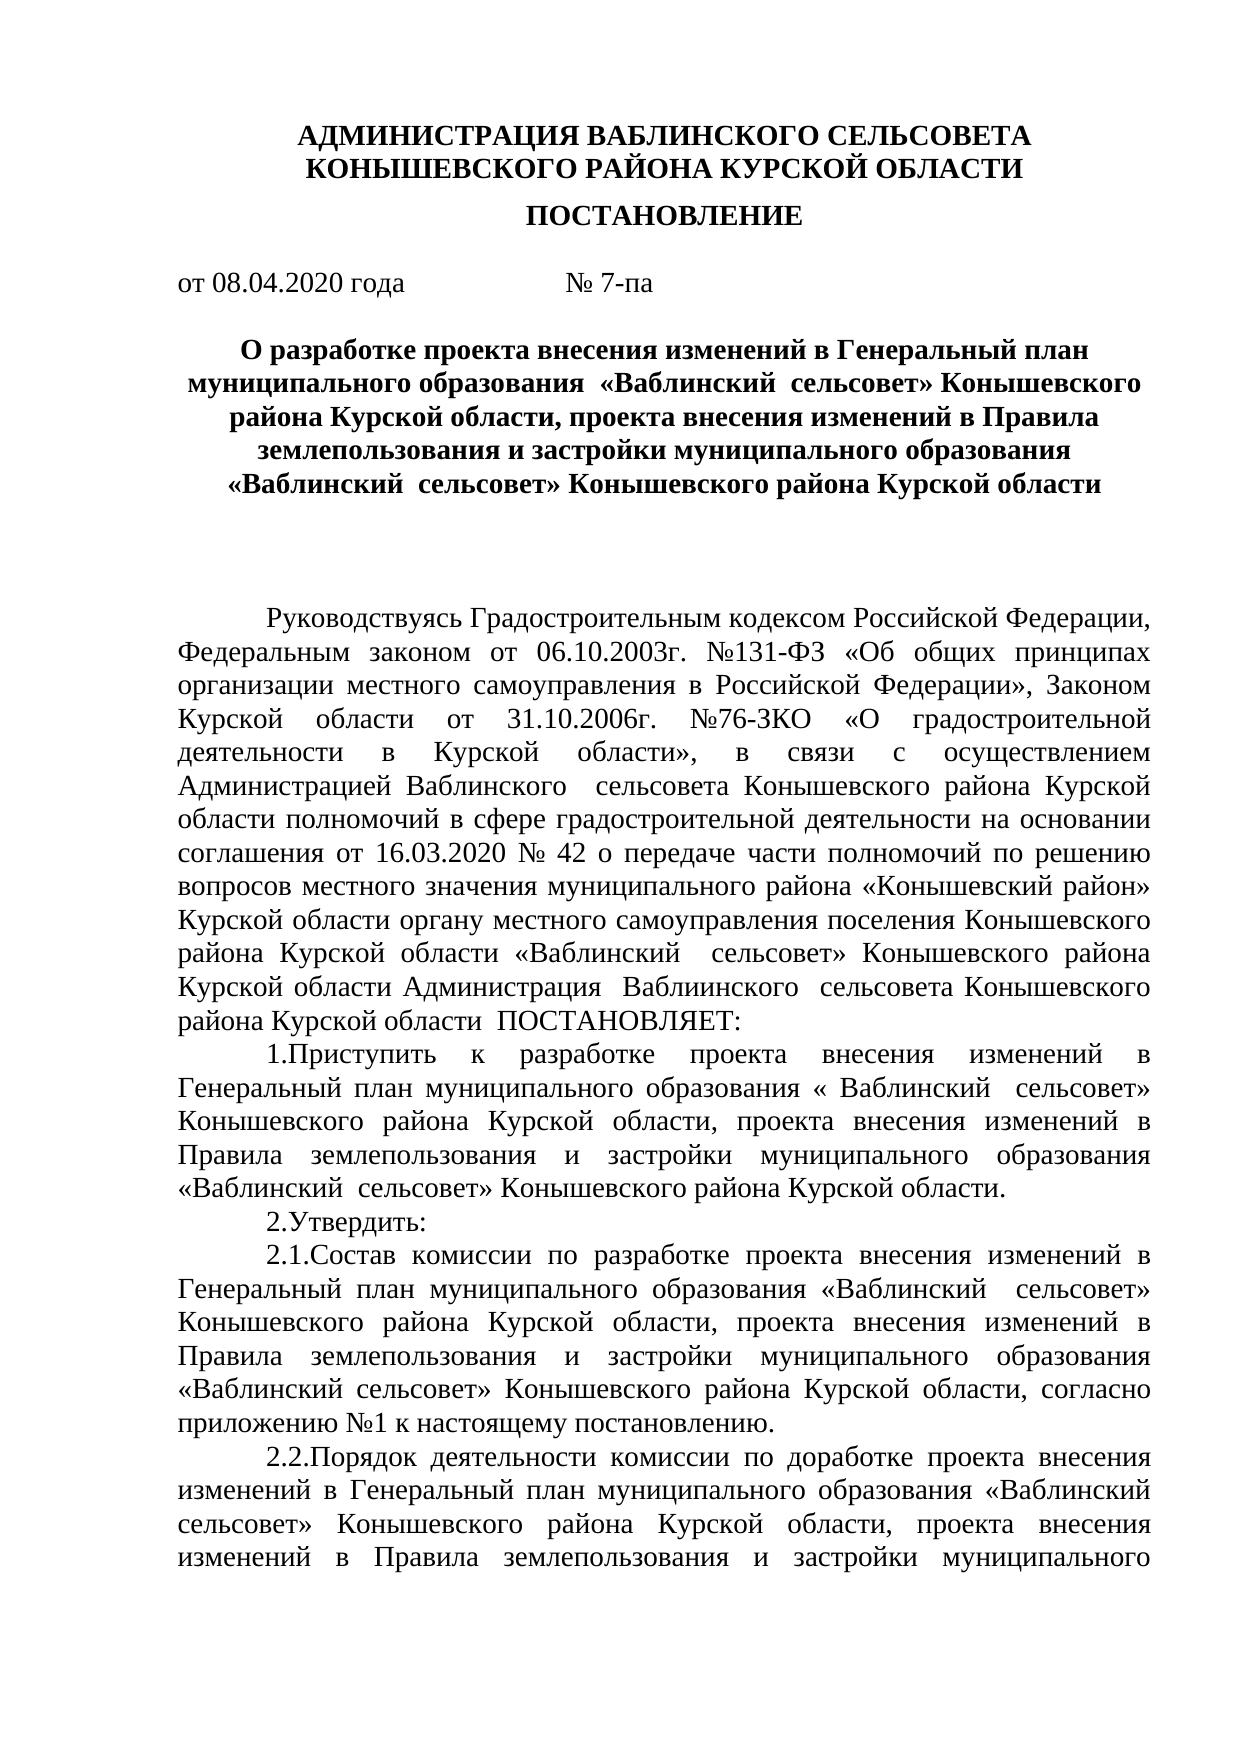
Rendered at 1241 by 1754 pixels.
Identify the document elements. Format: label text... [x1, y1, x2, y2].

text АДМИНИСТРАЦИЯ ВАБЛИНСКОГО СЕЛЬСОВЕТА КОНЫШЕВСКОГО РАЙОНА КУРСКОЙ ОБЛАСТИ [177, 118, 1152, 185]
text 2.Утвердить: [177, 1204, 1152, 1237]
text О разработке проекта внесения изменений в Генеральный план муниципального образования «Ваблинский сельсовет» Конышевского района Курской области, проекта внесения изменений в Правила землепользования и застройки муниципального образования «Ваблинский сельсовет» Конышевского района Курской области [177, 332, 1152, 499]
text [177, 1439, 1152, 1573]
text от 08.04.2020 года № 7-па [177, 265, 1152, 298]
text 1.Приступить к разработке проекта внесения изменений в Генеральный план муниципального образования « Ваблинский сельсовет» Конышевского района Курской области, проекта внесения изменений в Правила землепользования и застройки муниципального образования «Ваблинский сельсовет» Конышевского района Курской области. [177, 1036, 1152, 1204]
text 2.1.Состав комиссии по разработке проекта внесения изменений в Генеральный план муниципального образования «Ваблинский сельсовет» Конышевского района Курской области, проекта внесения изменений в Правила землепользования и застройки муниципального образования «Ваблинский сельсовет» Конышевского района Курской области, согласно приложению №1 к настоящему постановлению. [177, 1237, 1152, 1439]
text Руководствуясь Градостроительным кодексом Российской Федерации, Федеральным законом от 06.10.2003г. №131-ФЗ «Об общих принципах организации местного самоуправления в Российской Федерации», Законом Курской области от 31.10.2006г. №76-ЗКО «О градостроительной деятельности в Курской области», в связи с осуществлением Администрацией Ваблинского сельсовета Конышевского района Курской области полномочий в сфере градостроительной деятельности на основании соглашения от 16.03.2020 № 42 о передаче части полномочий по решению вопросов местного значения муниципального района «Конышевский район» Курской области органу местного самоуправления поселения Конышевского района Курской области «Ваблинский сельсовет» Конышевского района Курской области Администрация Ваблиинского сельсовета Конышевского района Курской области ПОСТАНОВЛЯЕТ: [177, 600, 1152, 1036]
text ПОСТАНОВЛЕНИЕ [177, 198, 1152, 231]
